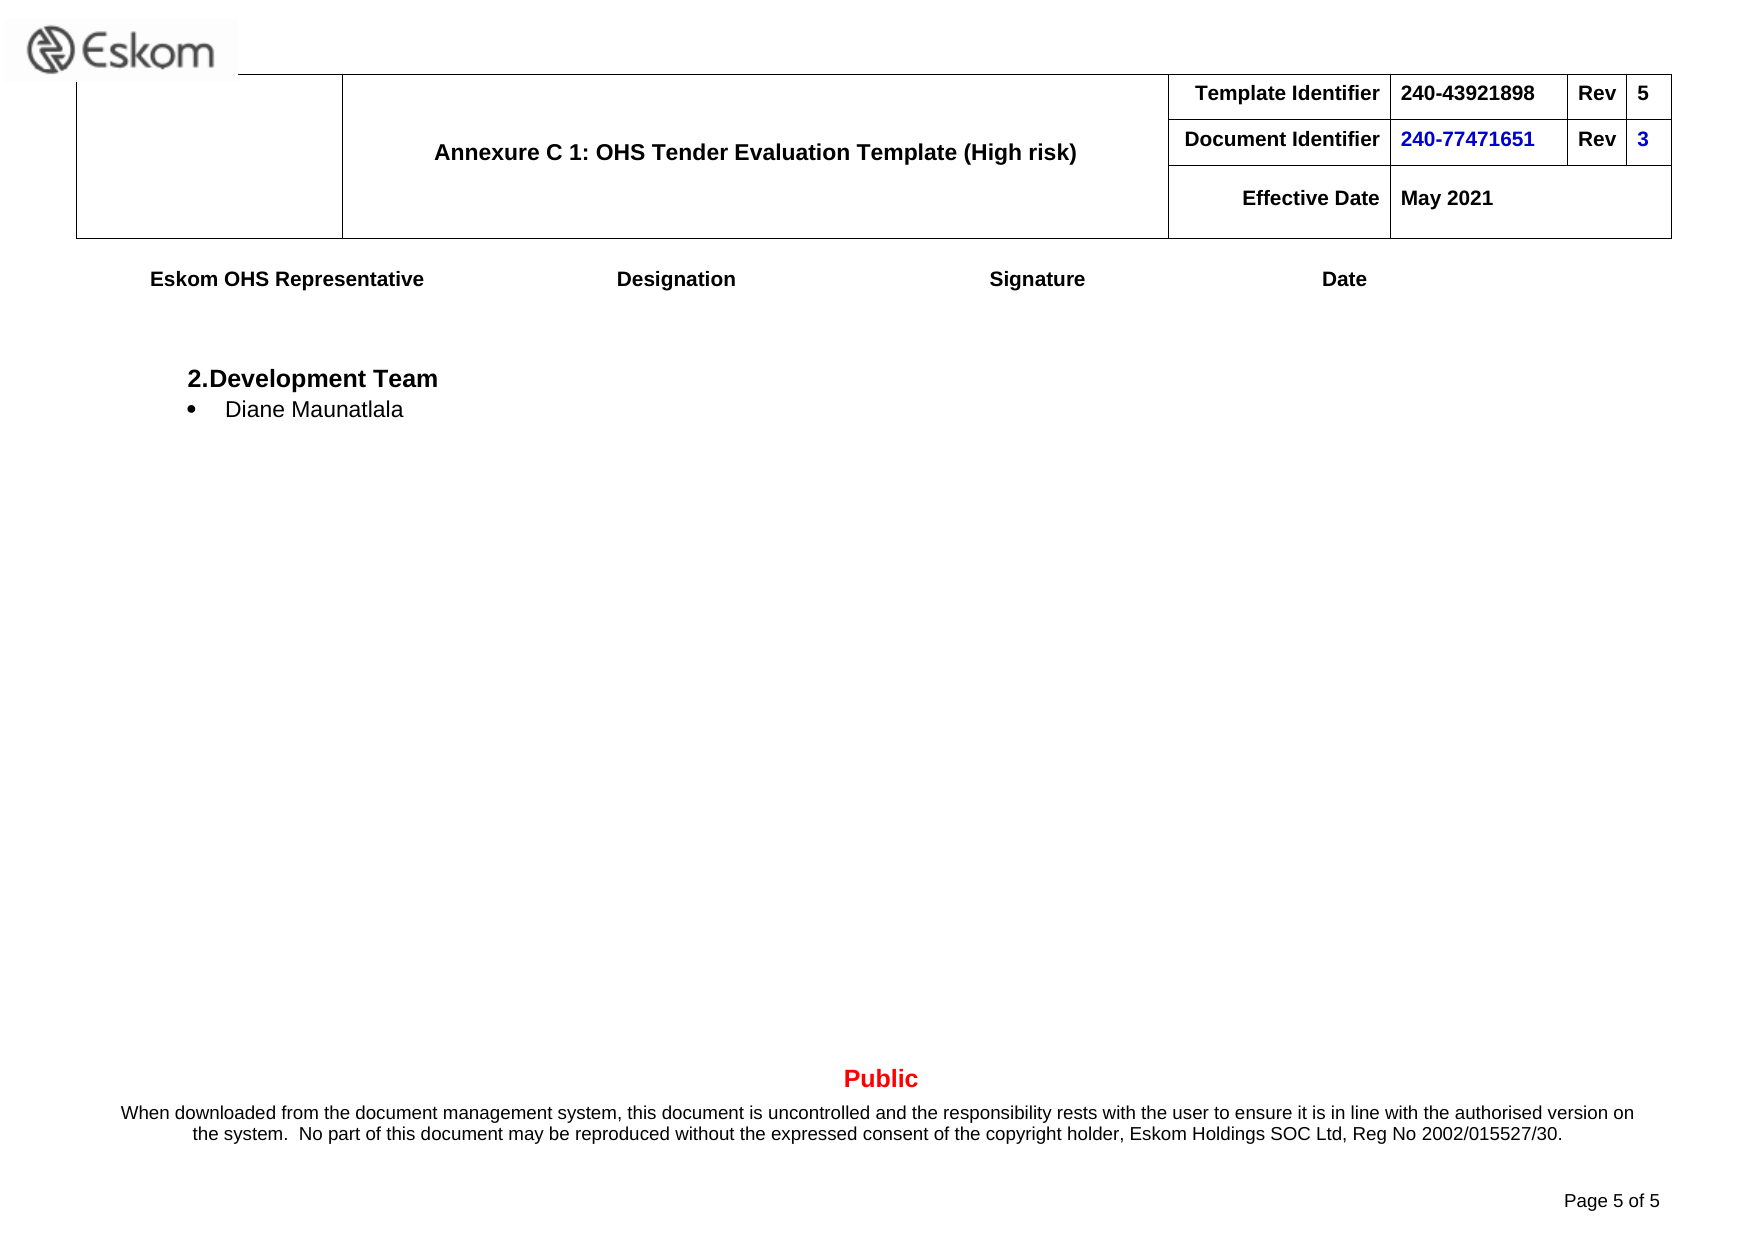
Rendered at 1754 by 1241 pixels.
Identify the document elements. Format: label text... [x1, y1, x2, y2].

list Diane Maunatlala [187, 396, 1604, 422]
list Development Team [187, 364, 1604, 393]
text Eskom OHS Representative Designation Signature Date [150, 267, 1604, 291]
